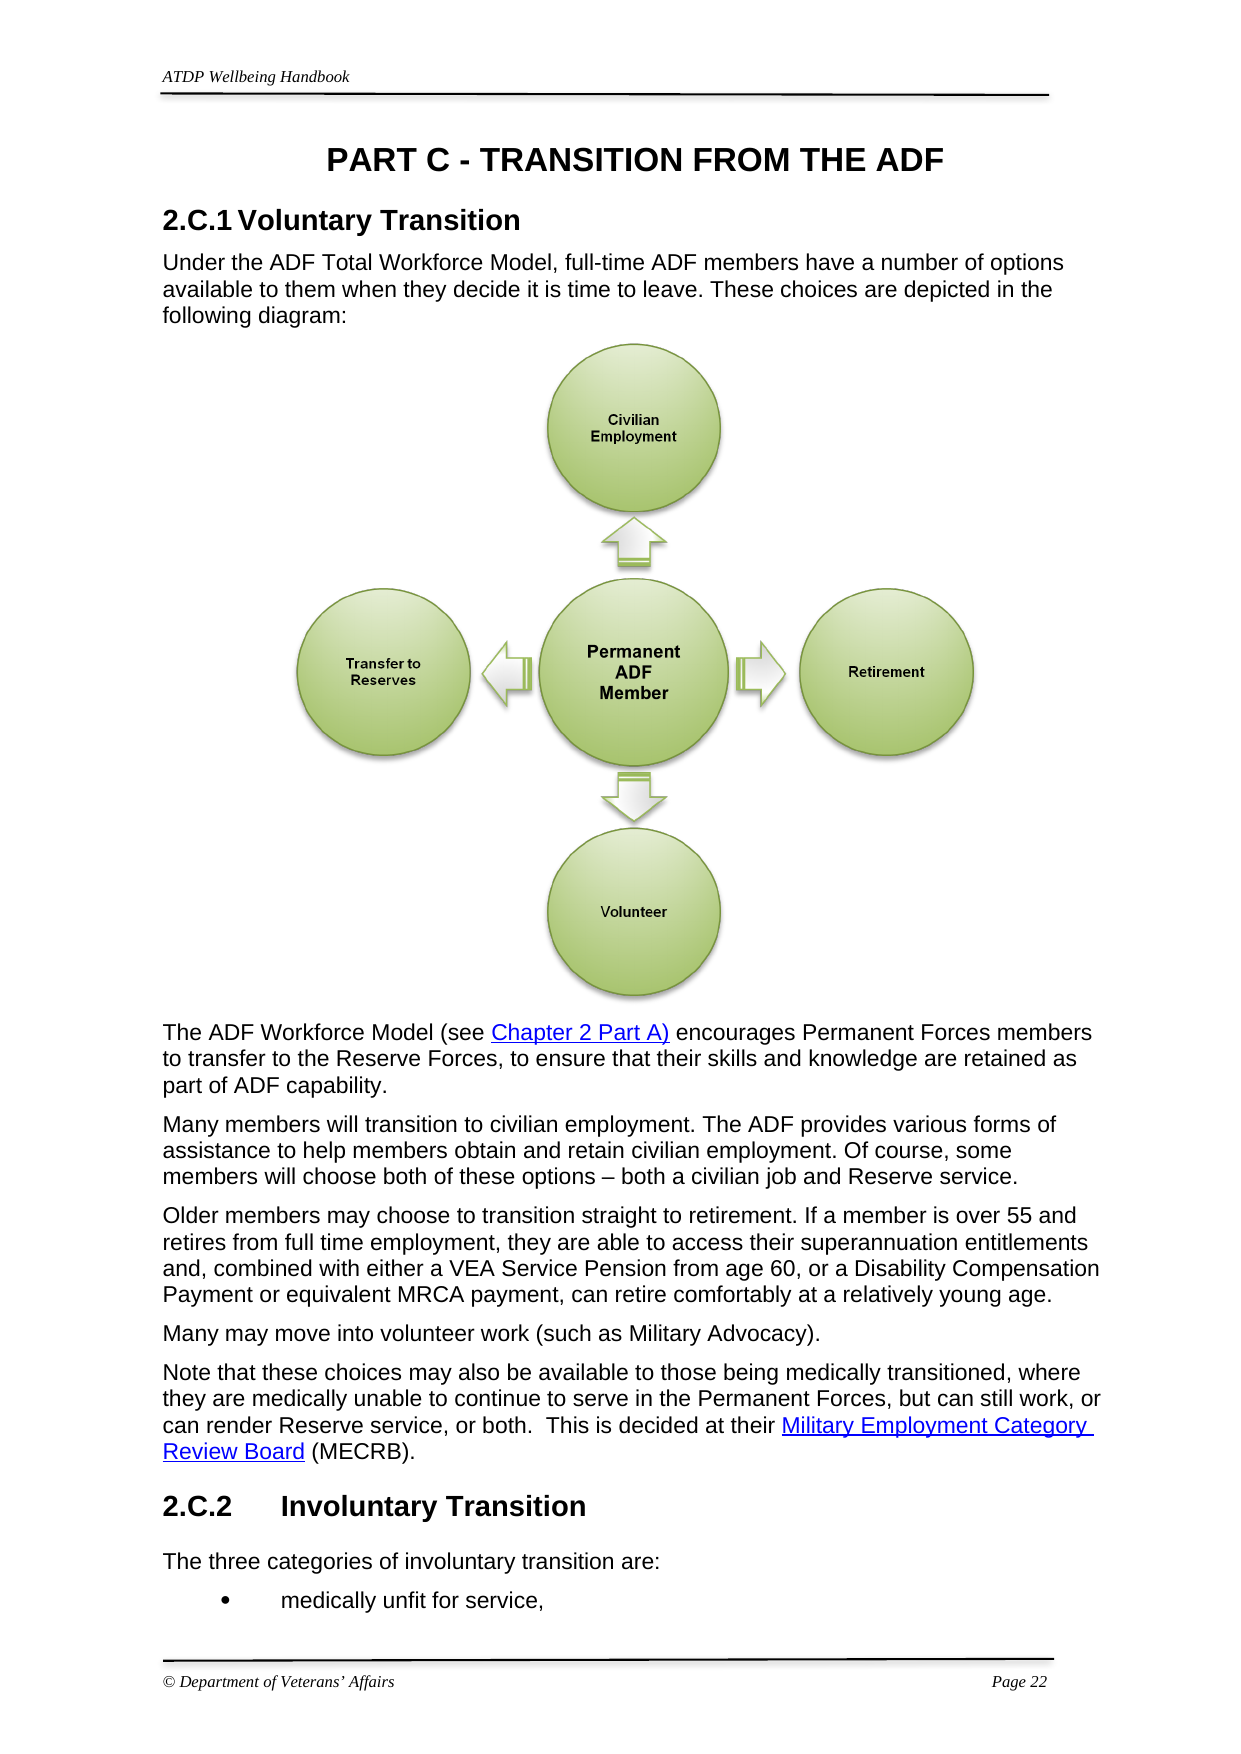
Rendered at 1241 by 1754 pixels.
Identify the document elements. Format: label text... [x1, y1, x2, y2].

text The three categories of involuntary transition are: [162, 1548, 1108, 1574]
text Note that these choices may also be available to those being medically transitioned, where they are medically unable to continue to serve in the Permanent Forces, but can still work, or can render Reserve service, or both. This is decided at their Military Employment Category Review Board (MECRB). [162, 1359, 1108, 1464]
subtitle 2.C.1 Voluntary Transition [162, 203, 1108, 237]
list medically unfit for service, [221, 1587, 1108, 1613]
subtitle PART C - TRANSITION FROM THE ADF [162, 140, 1108, 178]
text Many members will transition to civilian employment. The ADF provides various forms of assistance to help members obtain and retain civilian employment. Of course, some members will choose both of these options – both a civilian job and Reserve service. [162, 1111, 1108, 1189]
subtitle 2.C.2 Involuntary Transition [162, 1489, 1108, 1523]
text The ADF Workforce Model (see Chapter 2 Part A) encourages Permanent Forces members to transfer to the Reserve Forces, to ensure that their skills and knowledge are retained as part of ADF capability. [162, 1019, 1108, 1098]
text Many may move into volunteer work (such as Military Advocacy). [162, 1320, 1108, 1346]
text Older members may choose to transition straight to retirement. If a member is over 55 and retires from full time employment, they are able to access their superannuation entitlements and, combined with either a VEA Service Pension from age 60, or a Disability Compensation Payment or equivalent MRCA payment, can retire comfortably at a relatively young age. [162, 1202, 1108, 1307]
text Under the ADF Total Workforce Model, full-time ADF members have a number of options available to them when they decide it is time to leave. These choices are depicted in the following diagram: [162, 249, 1108, 328]
picture [289, 341, 981, 1007]
